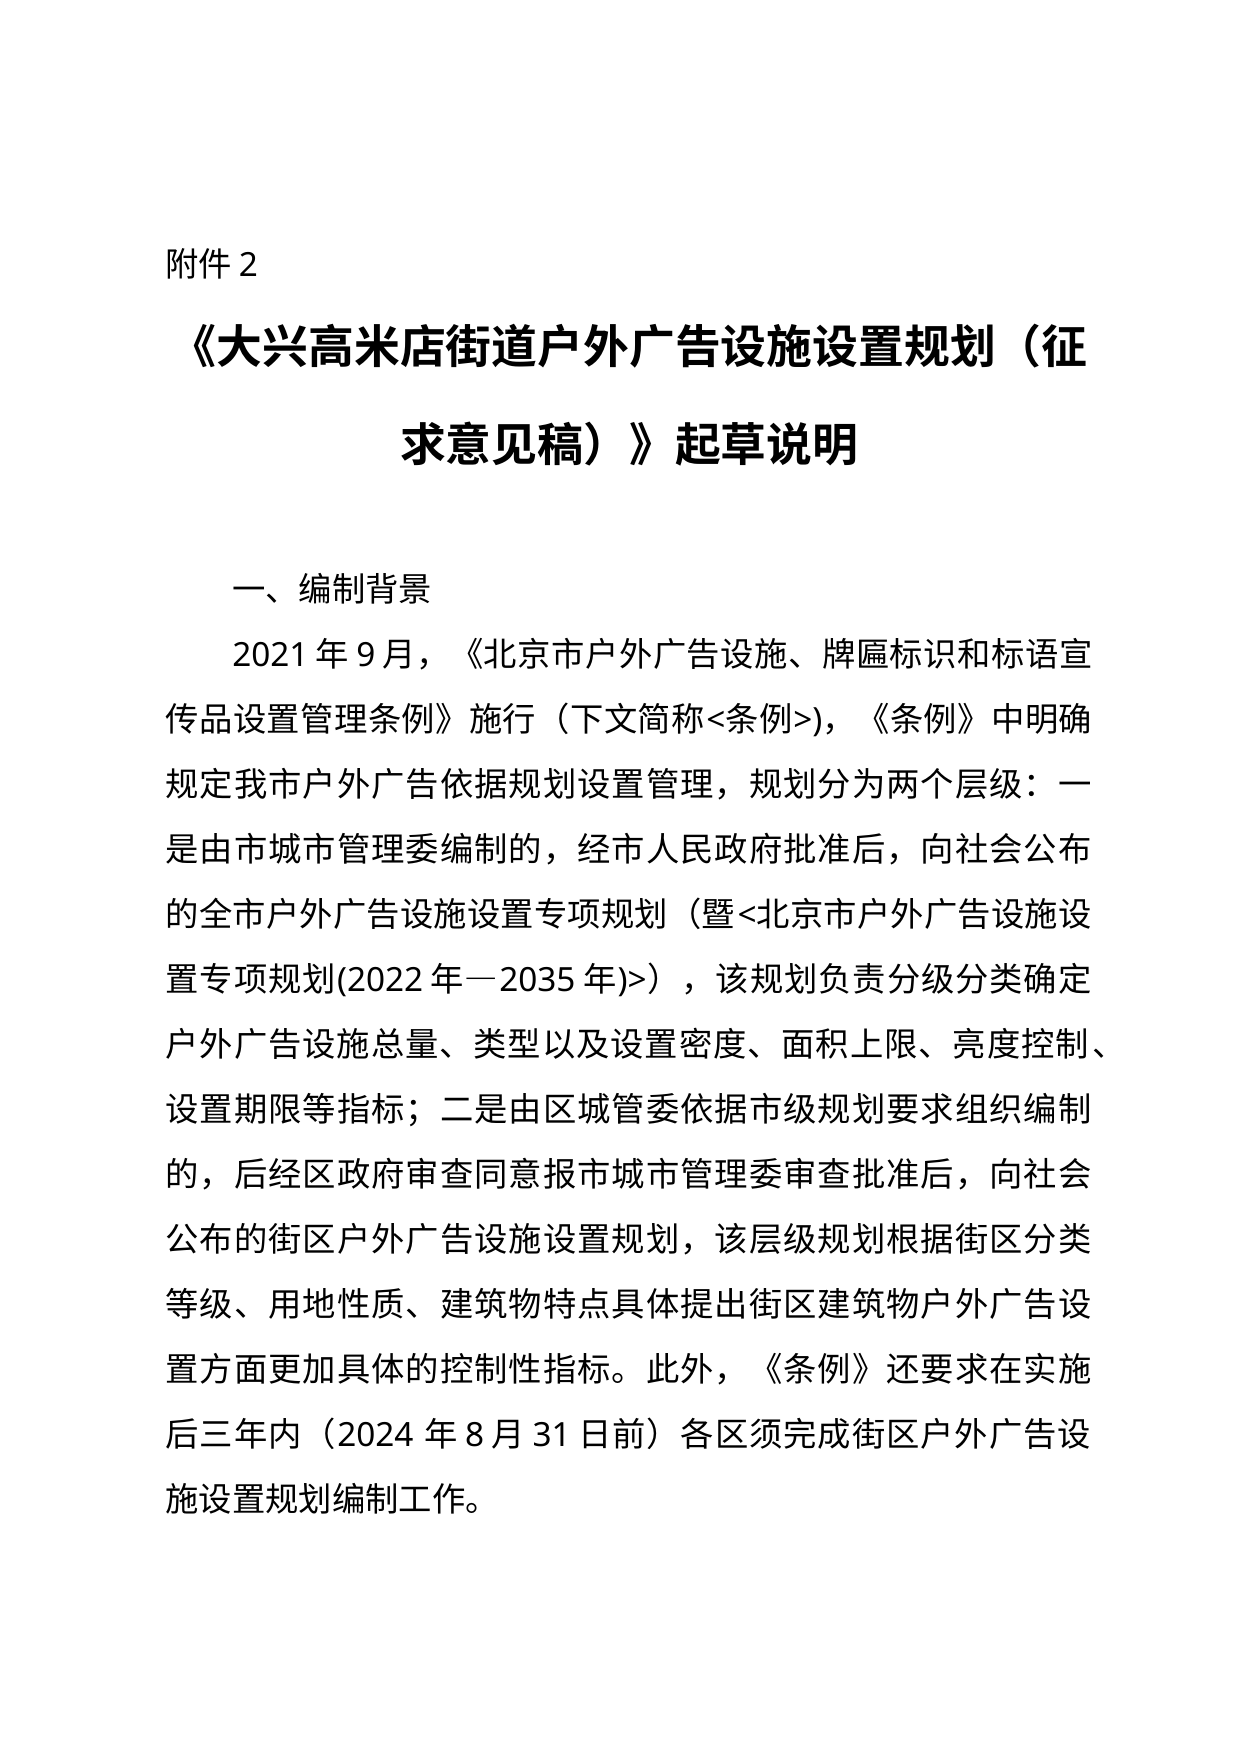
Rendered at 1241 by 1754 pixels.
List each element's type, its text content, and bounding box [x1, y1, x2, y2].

text 附件2 [165, 230, 1093, 295]
text 《大兴高米店街道户外广告设施设置规划（征求意见稿）》起草说明 [165, 295, 1093, 490]
text 一、编制背景 [165, 555, 1093, 620]
text 2021年9月，《北京市户外广告设施、牌匾标识和标语宣传品设置管理条例》施行（下文简称<条例>)，《条例》中明确规定我市户外广告依据规划设置管理，规划分为两个层级：一是由市城市管理委编制的，经市人民政府批准后，向社会公布的全市户外广告设施设置专项规划（暨<北京市户外广告设施设置专项规划(2022年—2035年)>），该规划负责分级分类确定户外广告设施总量、类型以及设置密度、面积上限、亮度控制、设置期限等指标；二是由区城管委依据市级规划要求组织编制的，后经区政府审查同意报市城市管理委审查批准后，向社会公布的街区户外广告设施设置规划，该层级规划根据街区分类等级、用地性质、建筑物特点具体提出街区建筑物户外广告设置方面更加具体的控制性指标。此外，《条例》还要求在实施后三年内（2024 年8月31日前）各区须完成街区户外广告设施设置规划编制工作。 [165, 620, 1093, 1530]
